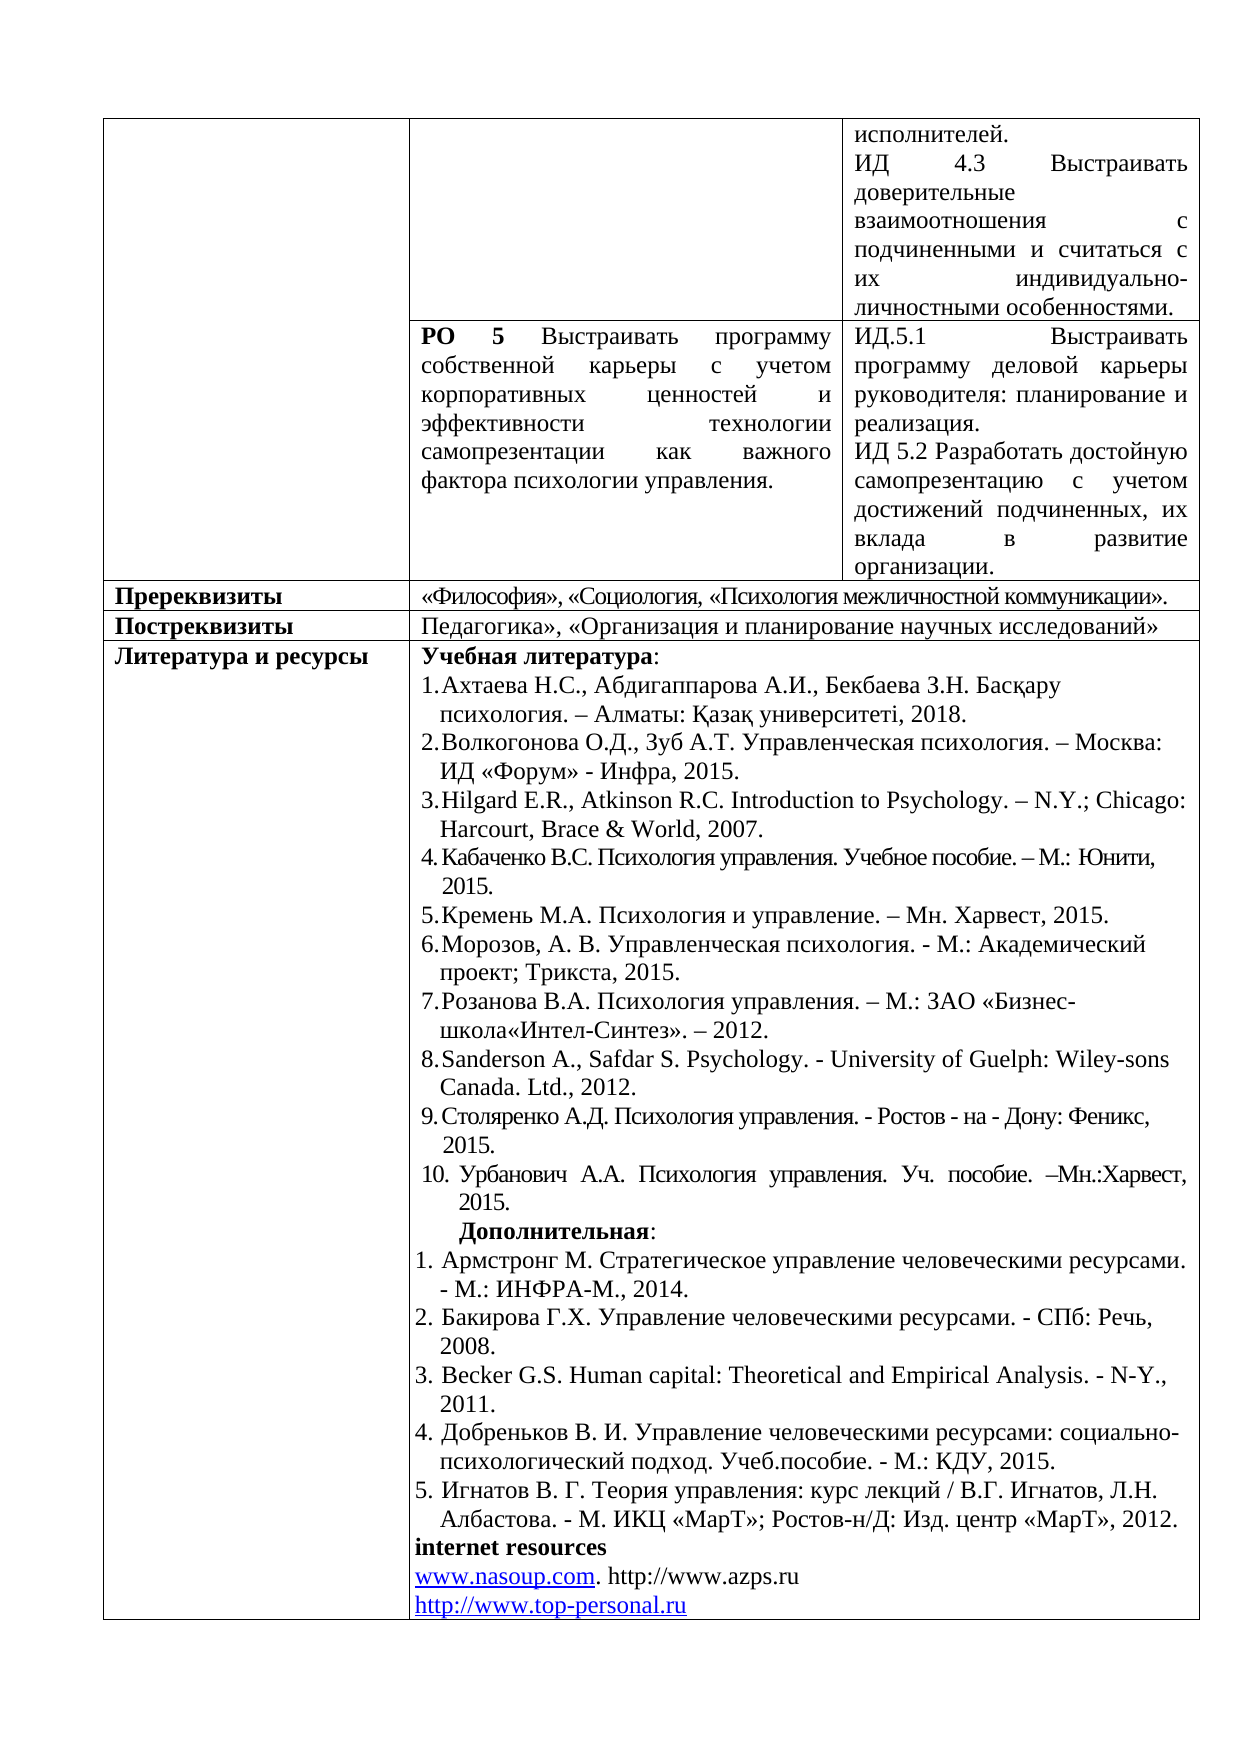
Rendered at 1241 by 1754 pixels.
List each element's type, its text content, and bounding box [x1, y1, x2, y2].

table_cell Педагогика», «Организация и планирование научных исследований» [410, 611, 1199, 640]
table_cell Пререквизиты [104, 581, 409, 610]
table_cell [843, 119, 1199, 320]
table_cell Постреквизиты [104, 611, 409, 640]
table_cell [410, 641, 1199, 1619]
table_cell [104, 641, 409, 1619]
table_cell РО 5 Выстраивать программу собственной карьеры с учетом корпоративных ценностей и эффективности технологии самопрезентации как важного фактора психологии управления. [410, 321, 842, 580]
table_cell «Философия», «Социология, «Психология межличностной коммуникации». [410, 581, 1199, 610]
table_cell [410, 119, 842, 320]
table_cell ИД.5.1 Выстраивать программу деловой карьеры руководителя: планирование и реализация. ИД 5.2 Разработать достойную самопрезентацию с учетом достижений подчиненных, их вклада в развитие организации. [843, 321, 1199, 580]
